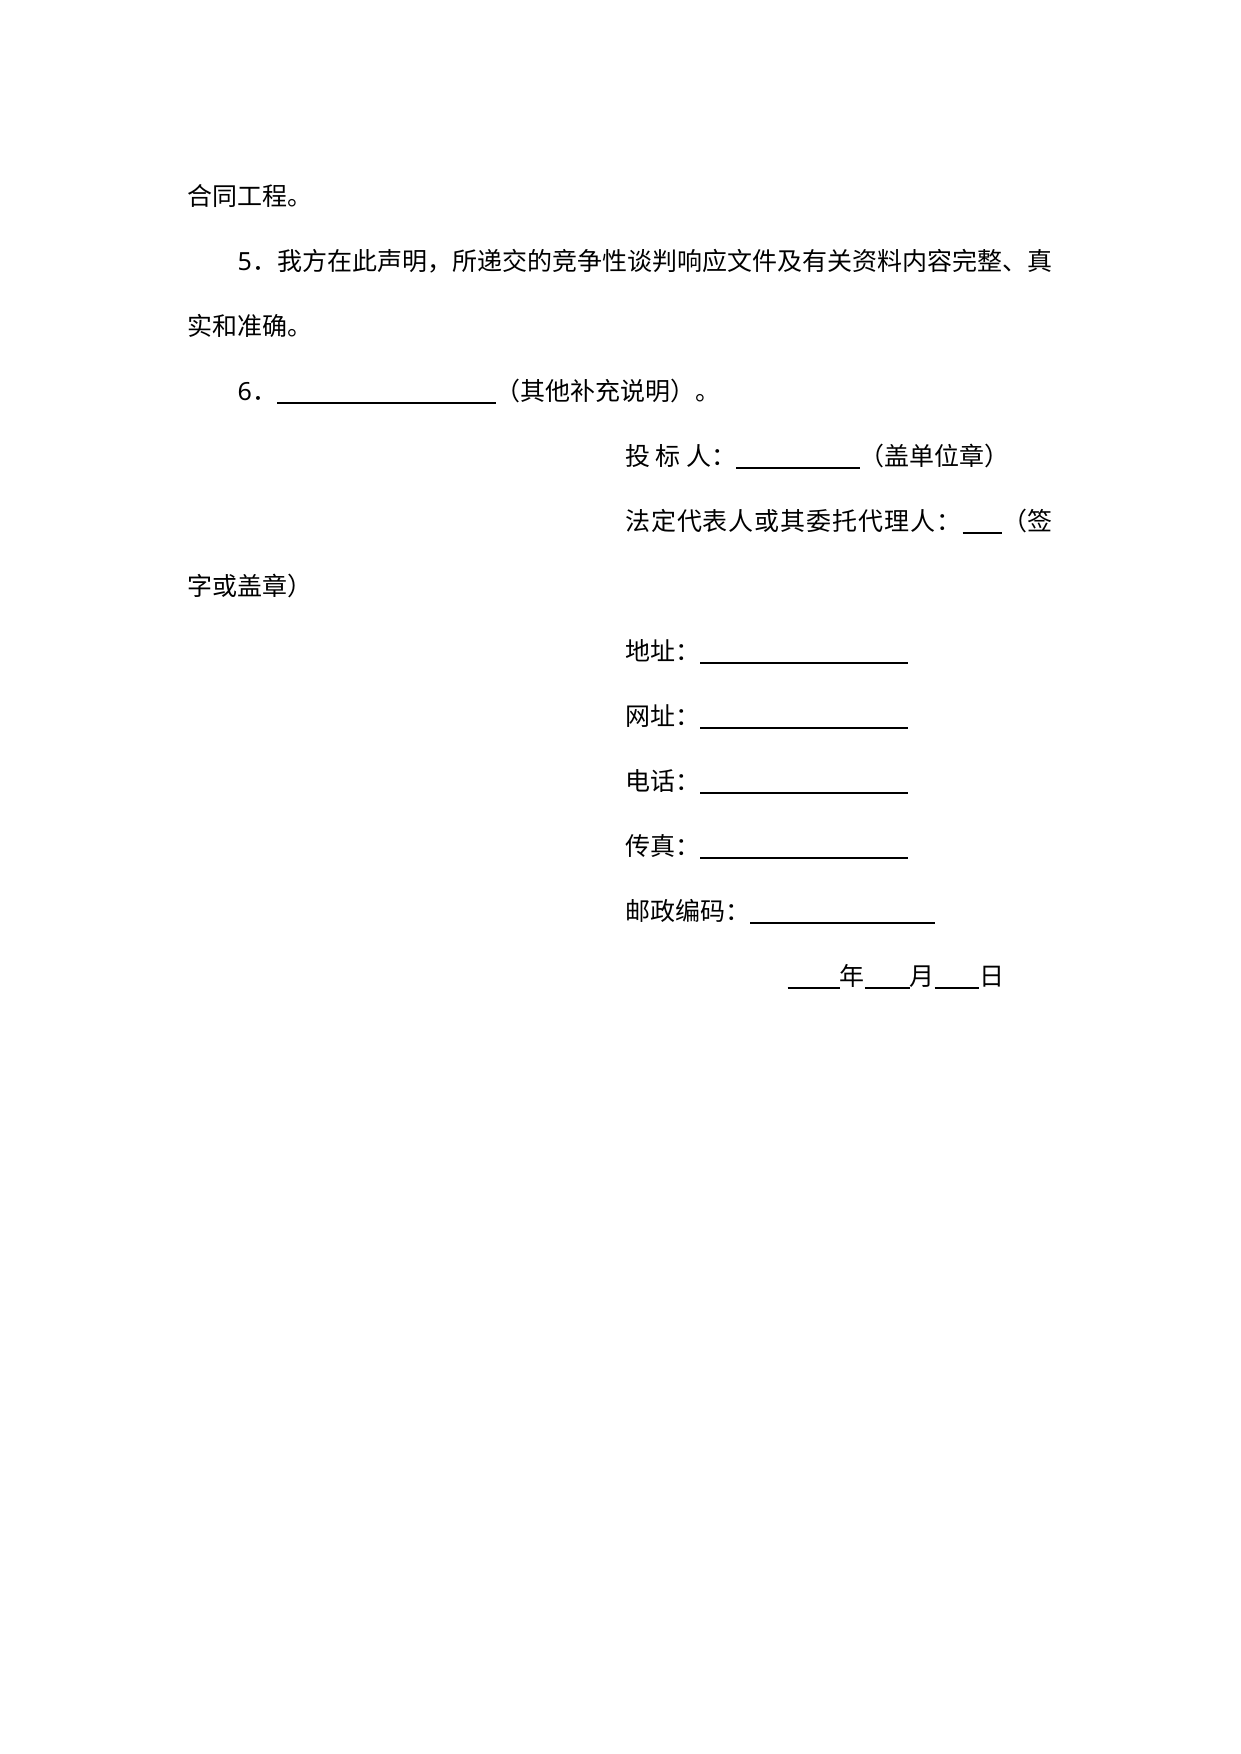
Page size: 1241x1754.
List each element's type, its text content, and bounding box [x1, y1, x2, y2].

text 法定代表人或其委托代理人： （签字或盖章） [187, 487, 1053, 617]
text 投 标 人： （盖单位章） [187, 422, 1053, 487]
text 网址： [187, 682, 1053, 747]
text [187, 162, 1053, 227]
text 6． （其他补充说明）。 [187, 357, 1053, 422]
text 电话： [187, 747, 1053, 812]
text 地址： [187, 617, 1053, 682]
text 传真： [187, 812, 1053, 877]
text 5．我方在此声明，所递交的竞争性谈判响应文件及有关资料内容完整、真实和准确。 [187, 227, 1053, 357]
text 年 月 日 [187, 942, 1053, 1007]
text 邮政编码： [187, 877, 1053, 942]
